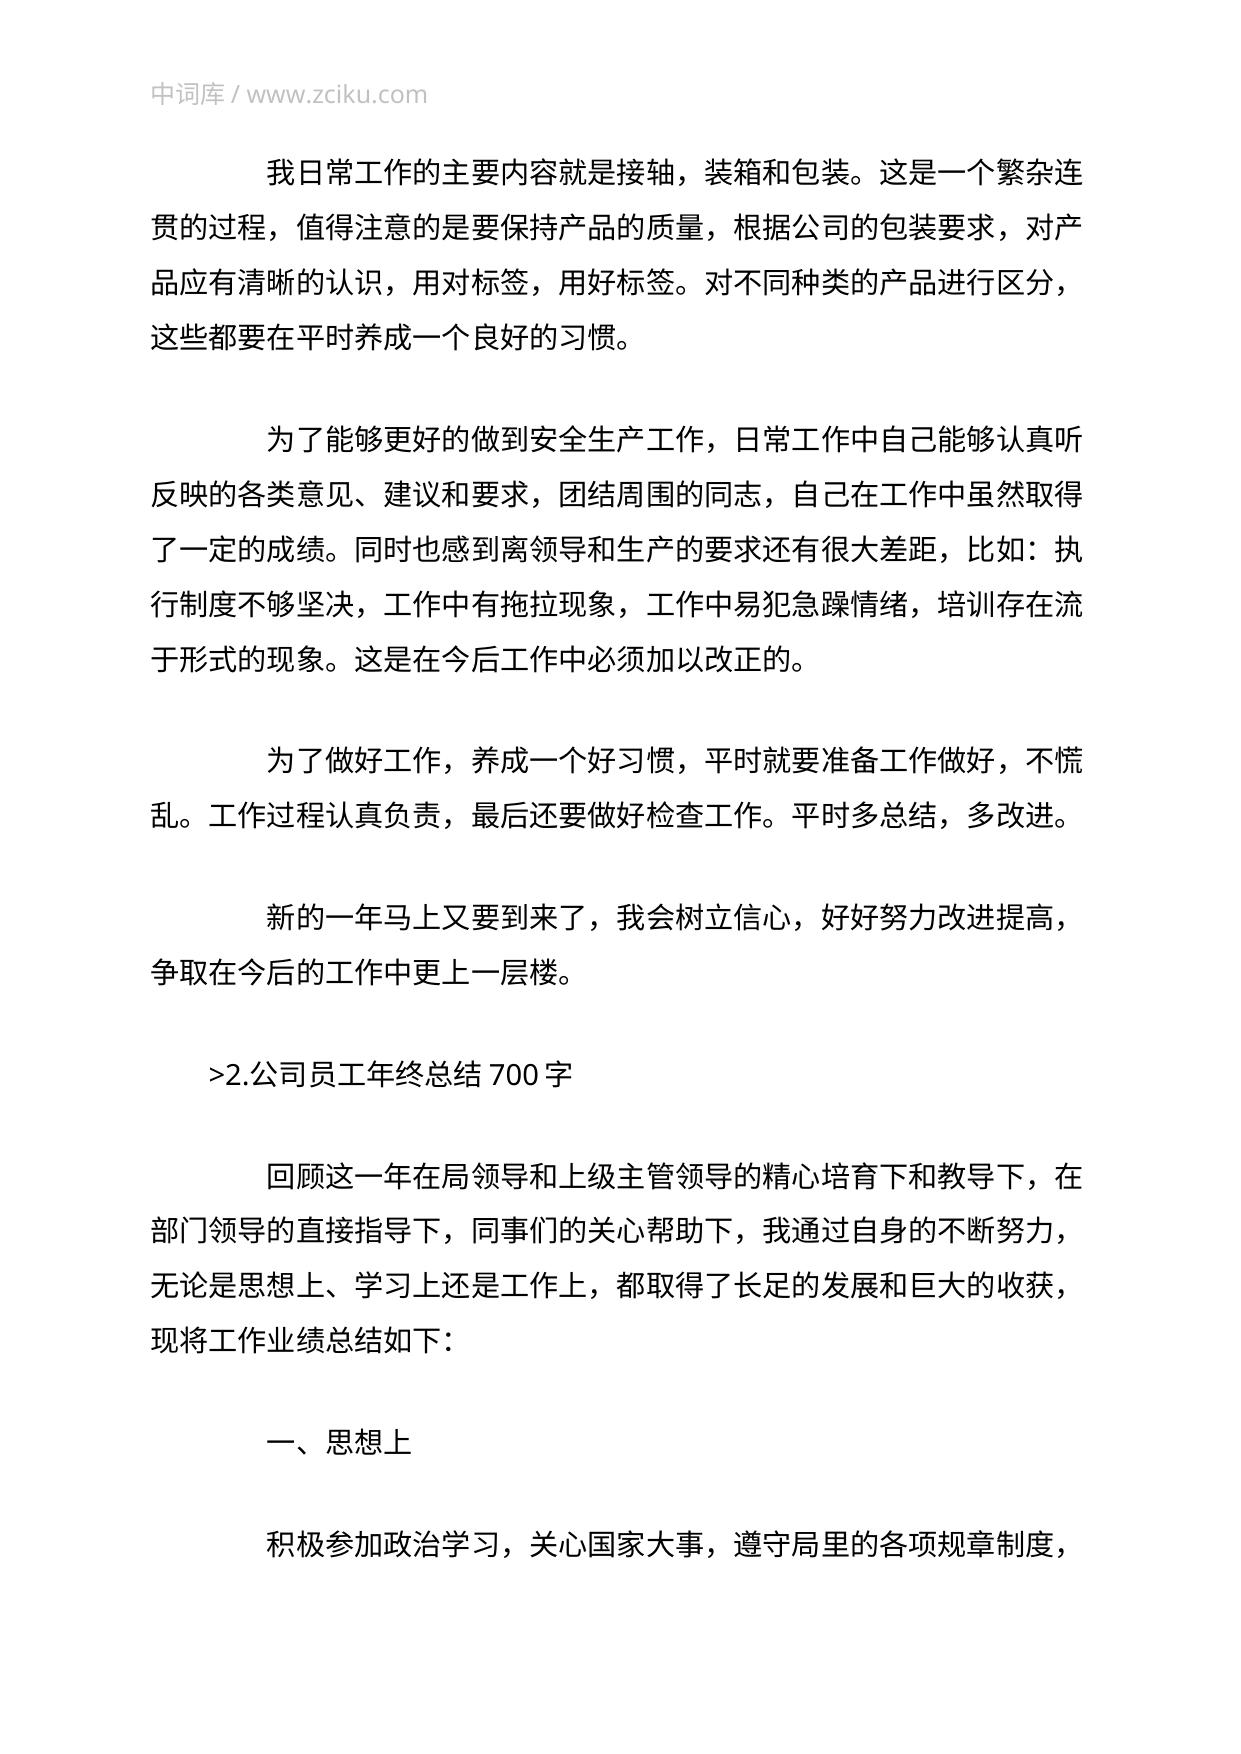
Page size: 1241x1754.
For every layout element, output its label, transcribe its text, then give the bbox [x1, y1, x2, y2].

text 我日常工作的主要内容就是接轴，装箱和包装。这是一个繁杂连贯的过程，值得注意的是要保持产品的质量，根据公司的包装要求，对产品应有清晰的认识，用对标签，用好标签。对不同种类的产品进行区分，这些都要在平时养成一个良好的习惯。 [150, 150, 1090, 357]
text 为了能够更好的做到安全生产工作，日常工作中自己能够认真听反映的各类意见、建议和要求，团结周围的同志，自己在工作中虽然取得了一定的成绩。同时也感到离领导和生产的要求还有很大差距，比如：执行制度不够坚决，工作中有拖拉现象，工作中易犯急躁情绪，培训存在流于形式的现象。这是在今后工作中必须加以改正的。 [150, 416, 1090, 678]
text >2.公司员工年终总结700字 [150, 1051, 1090, 1093]
text 为了做好工作，养成一个好习惯，平时就要准备工作做好，不慌乱。工作过程认真负责，最后还要做好检查工作。平时多总结，多改进。 [150, 738, 1090, 835]
text 一、思想上 [150, 1419, 1090, 1462]
text 新的一年马上又要到来了，我会树立信心，好好努力改进提高，争取在今后的工作中更上一层楼。 [150, 894, 1090, 992]
text 回顾这一年在局领导和上级主管领导的精心培育下和教导下，在部门领导的直接指导下，同事们的关心帮助下，我通过自身的不断努力，无论是思想上、学习上还是工作上，都取得了长足的发展和巨大的收获，现将工作业绩总结如下： [150, 1153, 1090, 1360]
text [150, 1521, 1090, 1564]
